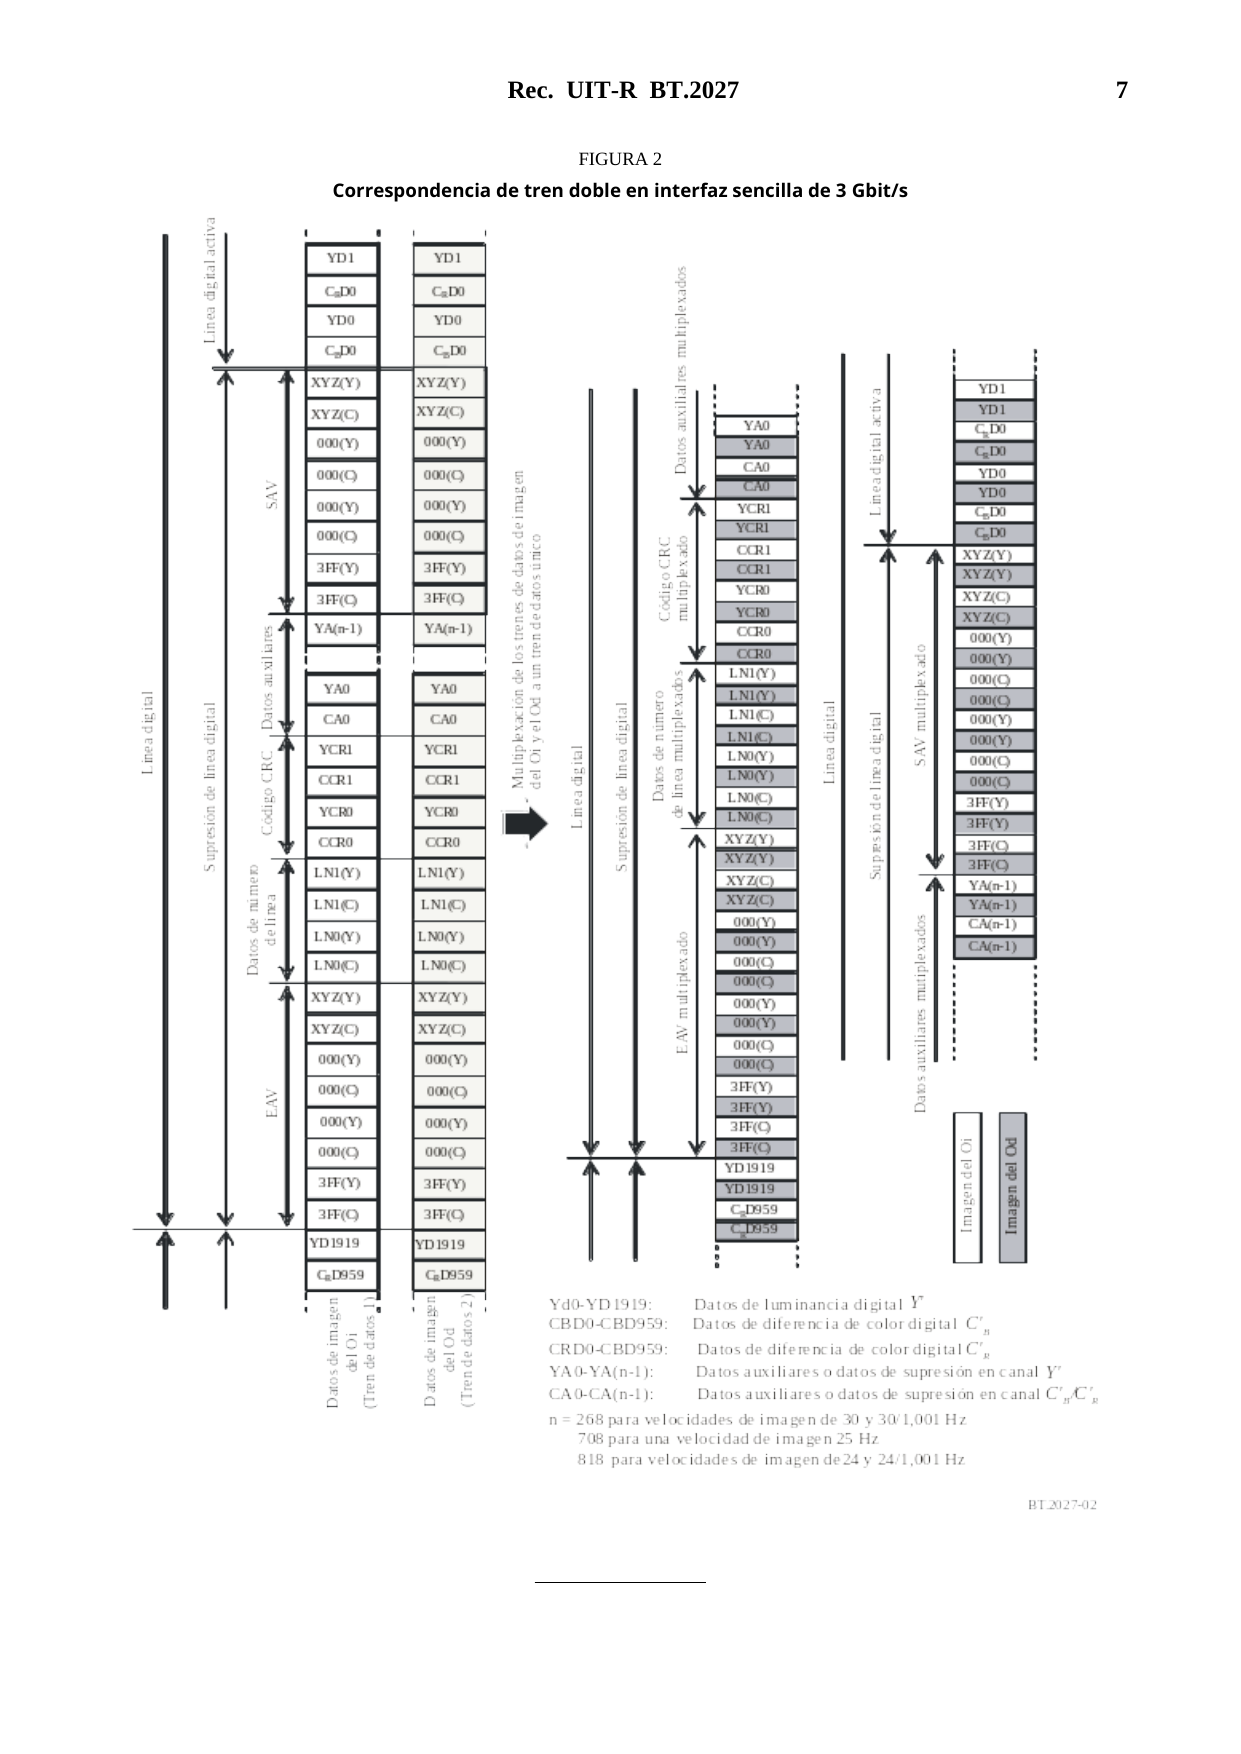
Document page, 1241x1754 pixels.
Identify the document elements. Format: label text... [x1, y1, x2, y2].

title Correspondencia de tren doble en interfaz sencilla de 3 Gbit/s [118, 178, 1122, 203]
text FIGURA 2 [118, 148, 1122, 169]
